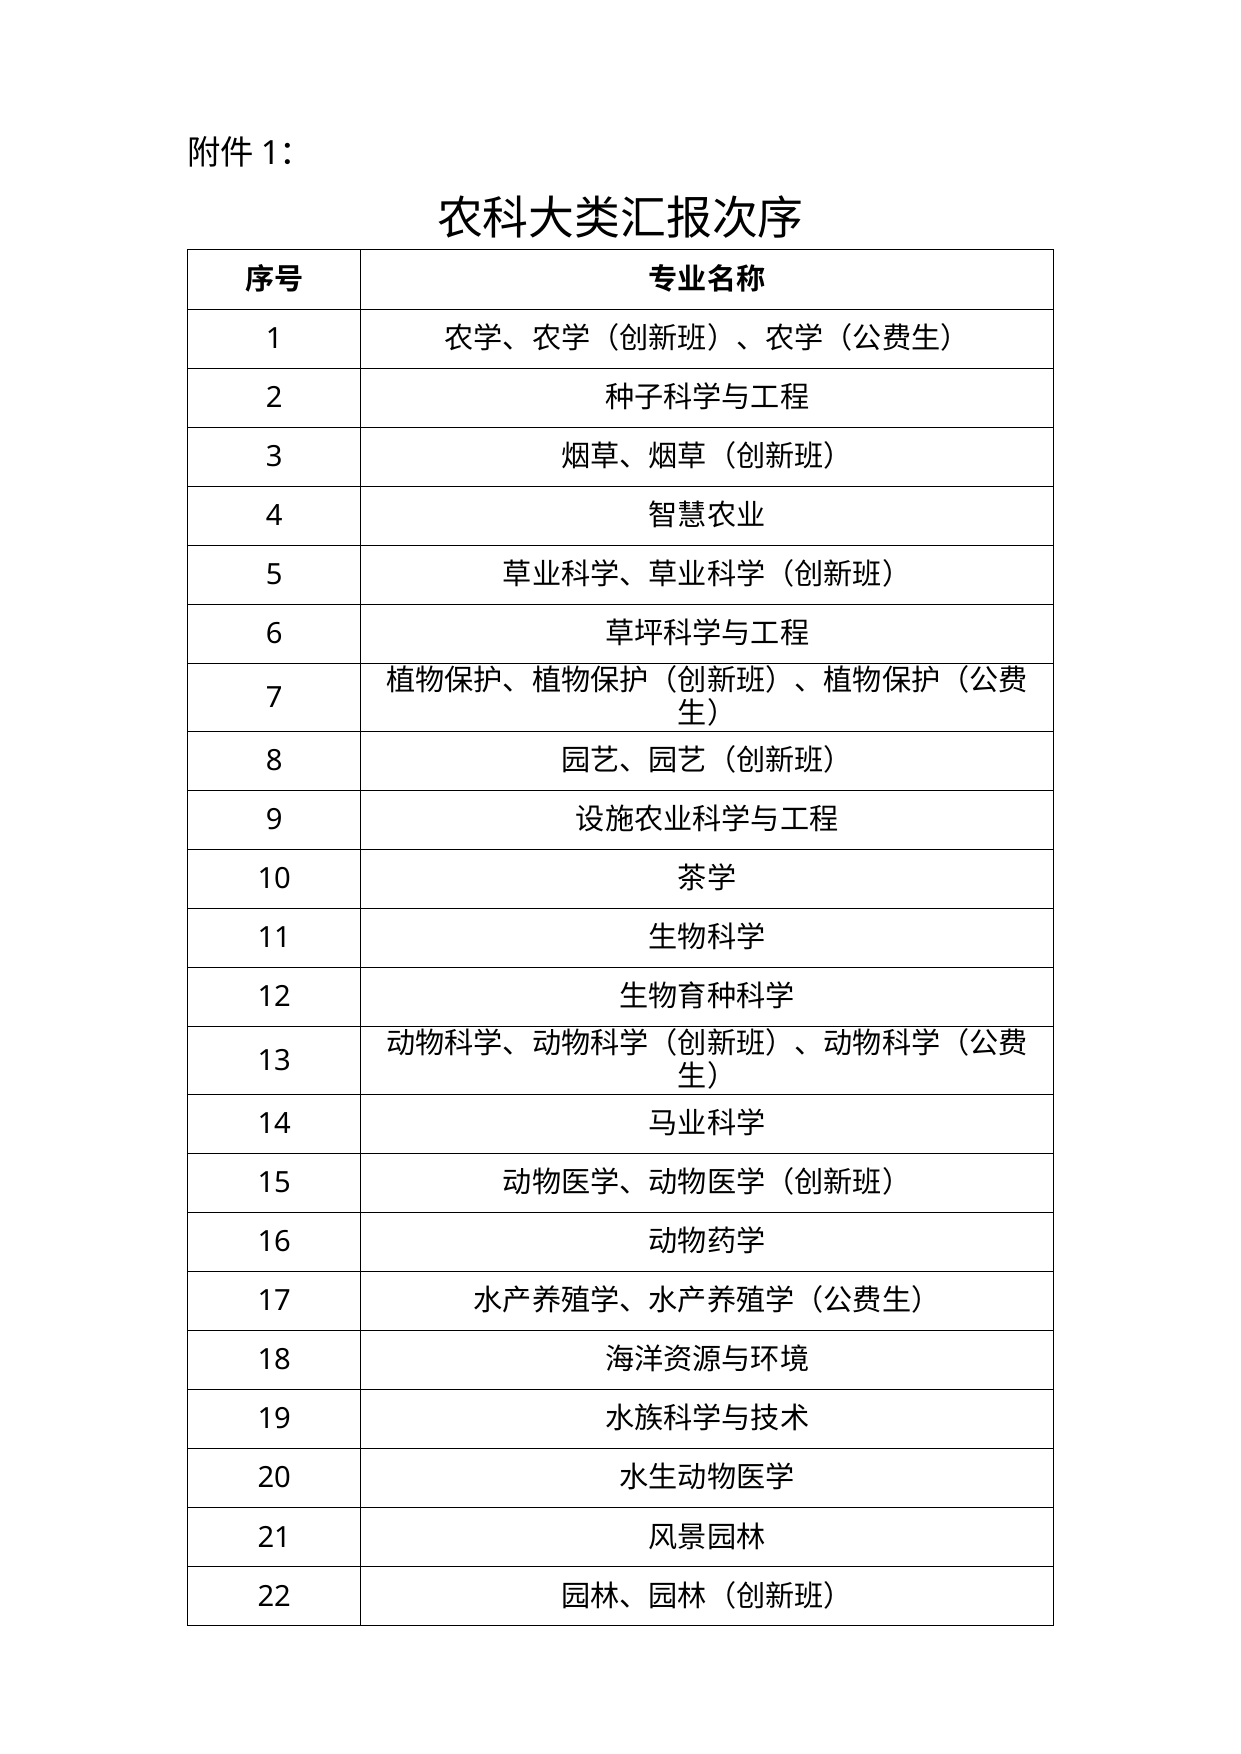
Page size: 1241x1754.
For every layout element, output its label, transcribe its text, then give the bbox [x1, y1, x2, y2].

table_cell 9 [188, 791, 360, 849]
table_cell 生物科学 [361, 909, 1053, 967]
table_cell 10 [188, 850, 360, 908]
table_cell 19 [188, 1390, 360, 1448]
text 农科大类汇报次序 [187, 176, 1053, 249]
table_cell 6 [188, 605, 360, 663]
table_cell 4 [188, 487, 360, 545]
table_cell 18 [188, 1331, 360, 1389]
table_cell 农学、农学（创新班）、农学（公费生） [361, 310, 1053, 367]
table_cell 1 [188, 310, 360, 367]
text 附件1： [187, 118, 986, 176]
table_cell 植物保护、植物保护（创新班）、植物保护（公费生） [361, 664, 1053, 731]
table_cell 水产养殖学、水产养殖学（公费生） [361, 1272, 1053, 1330]
table_cell 11 [188, 909, 360, 967]
table_cell 风景园林 [361, 1508, 1053, 1566]
table_cell 草坪科学与工程 [361, 605, 1053, 663]
table_header 专业名称 [361, 250, 1053, 308]
table_cell 烟草、烟草（创新班） [361, 428, 1053, 486]
table_cell 5 [188, 546, 360, 604]
table_cell 设施农业科学与工程 [361, 791, 1053, 849]
table_cell 12 [188, 968, 360, 1026]
table_header 序号 [188, 250, 360, 308]
table_cell 15 [188, 1154, 360, 1212]
table_cell 7 [188, 664, 360, 731]
table_cell 2 [188, 369, 360, 427]
table_cell 智慧农业 [361, 487, 1053, 545]
table_cell 水族科学与技术 [361, 1390, 1053, 1448]
table_cell 16 [188, 1213, 360, 1271]
table_cell 动物药学 [361, 1213, 1053, 1271]
table_cell 海洋资源与环境 [361, 1331, 1053, 1389]
table_cell 17 [188, 1272, 360, 1330]
table_cell 园林、园林（创新班） [361, 1567, 1053, 1625]
table_cell 马业科学 [361, 1095, 1053, 1153]
table_cell 8 [188, 732, 360, 789]
table_cell 14 [188, 1095, 360, 1153]
table_cell 水生动物医学 [361, 1449, 1053, 1507]
table_cell 动物医学、动物医学（创新班） [361, 1154, 1053, 1212]
table_cell 13 [188, 1027, 360, 1093]
table_cell 茶学 [361, 850, 1053, 908]
table_cell 生物育种科学 [361, 968, 1053, 1026]
table_cell 草业科学、草业科学（创新班） [361, 546, 1053, 604]
table_cell 22 [188, 1567, 360, 1625]
table_cell 20 [188, 1449, 360, 1507]
table_cell 21 [188, 1508, 360, 1566]
table_cell 园艺、园艺（创新班） [361, 732, 1053, 789]
table_cell 动物科学、动物科学（创新班）、动物科学（公费生） [361, 1027, 1053, 1093]
table_cell 种子科学与工程 [361, 369, 1053, 427]
table_cell 3 [188, 428, 360, 486]
